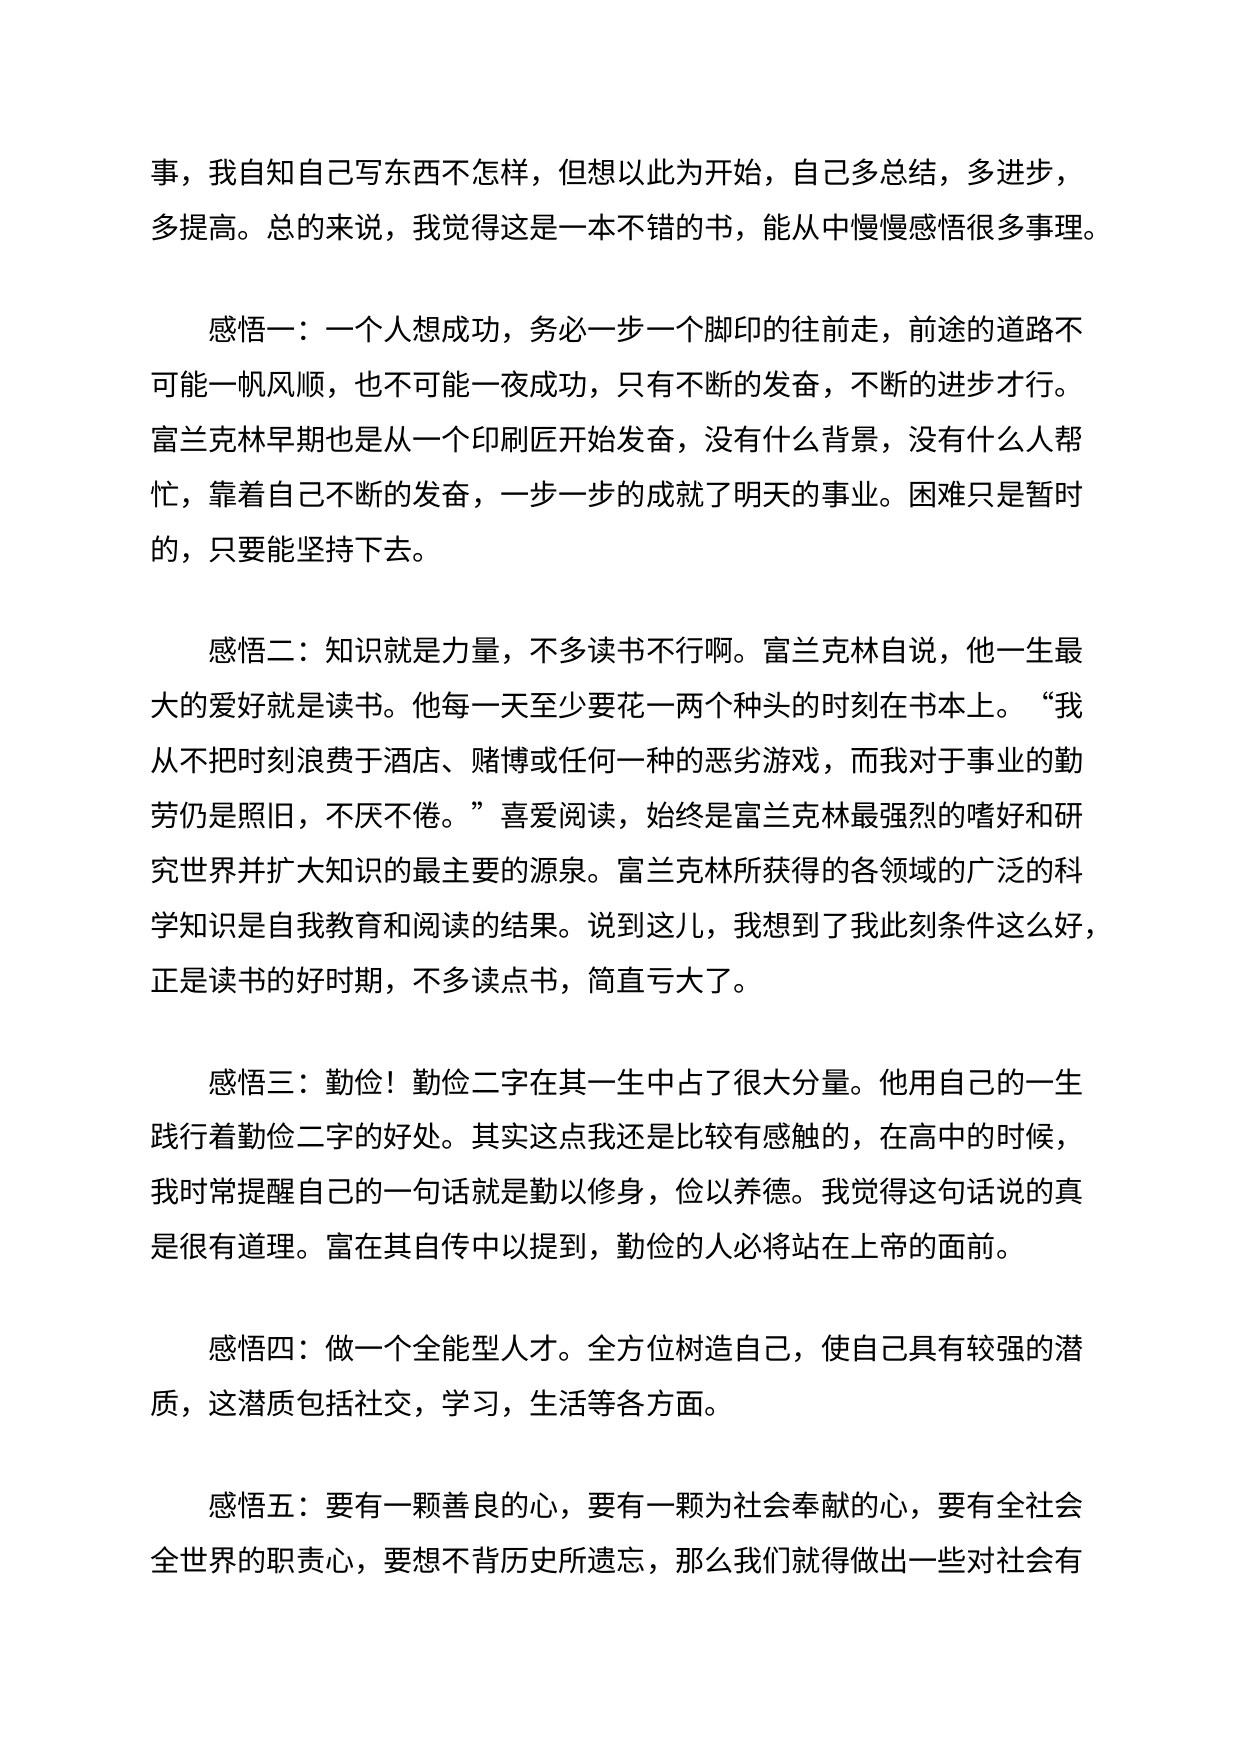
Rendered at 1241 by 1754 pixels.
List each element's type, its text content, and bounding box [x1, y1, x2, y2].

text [150, 150, 1090, 247]
text 感悟二：知识就是力量，不多读书不行啊。富兰克林自说，他一生最大的爱好就是读书。他每一天至少要花一两个种头的时刻在书本上。“我从不把时刻浪费于酒店、赌博或任何一种的恶劣游戏，而我对于事业的勤劳仍是照旧，不厌不倦。”喜爱阅读，始终是富兰克林最强烈的嗜好和研究世界并扩大知识的最主要的源泉。富兰克林所获得的各领域的广泛的科学知识是自我教育和阅读的结果。说到这儿，我想到了我此刻条件这么好，正是读书的好时期，不多读点书，简直亏大了。 [150, 628, 1090, 1000]
text 感悟一：一个人想成功，务必一步一个脚印的往前走，前途的道路不可能一帆风顺，也不可能一夜成功，只有不断的发奋，不断的进步才行。富兰克林早期也是从一个印刷匠开始发奋，没有什么背景，没有什么人帮忙，靠着自己不断的发奋，一步一步的成就了明天的事业。困难只是暂时的，只要能坚持下去。 [150, 307, 1090, 568]
text 感悟三：勤俭！勤俭二字在其一生中占了很大分量。他用自己的一生践行着勤俭二字的好处。其实这点我还是比较有感触的，在高中的时候，我时常提醒自己的一句话就是勤以修身，俭以养德。我觉得这句话说的真是很有道理。富在其自传中以提到，勤俭的人必将站在上帝的面前。 [150, 1059, 1090, 1266]
text 感悟四：做一个全能型人才。全方位树造自己，使自己具有较强的潜质，这潜质包括社交，学习，生活等各方面。 [150, 1326, 1090, 1423]
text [150, 1482, 1090, 1579]
